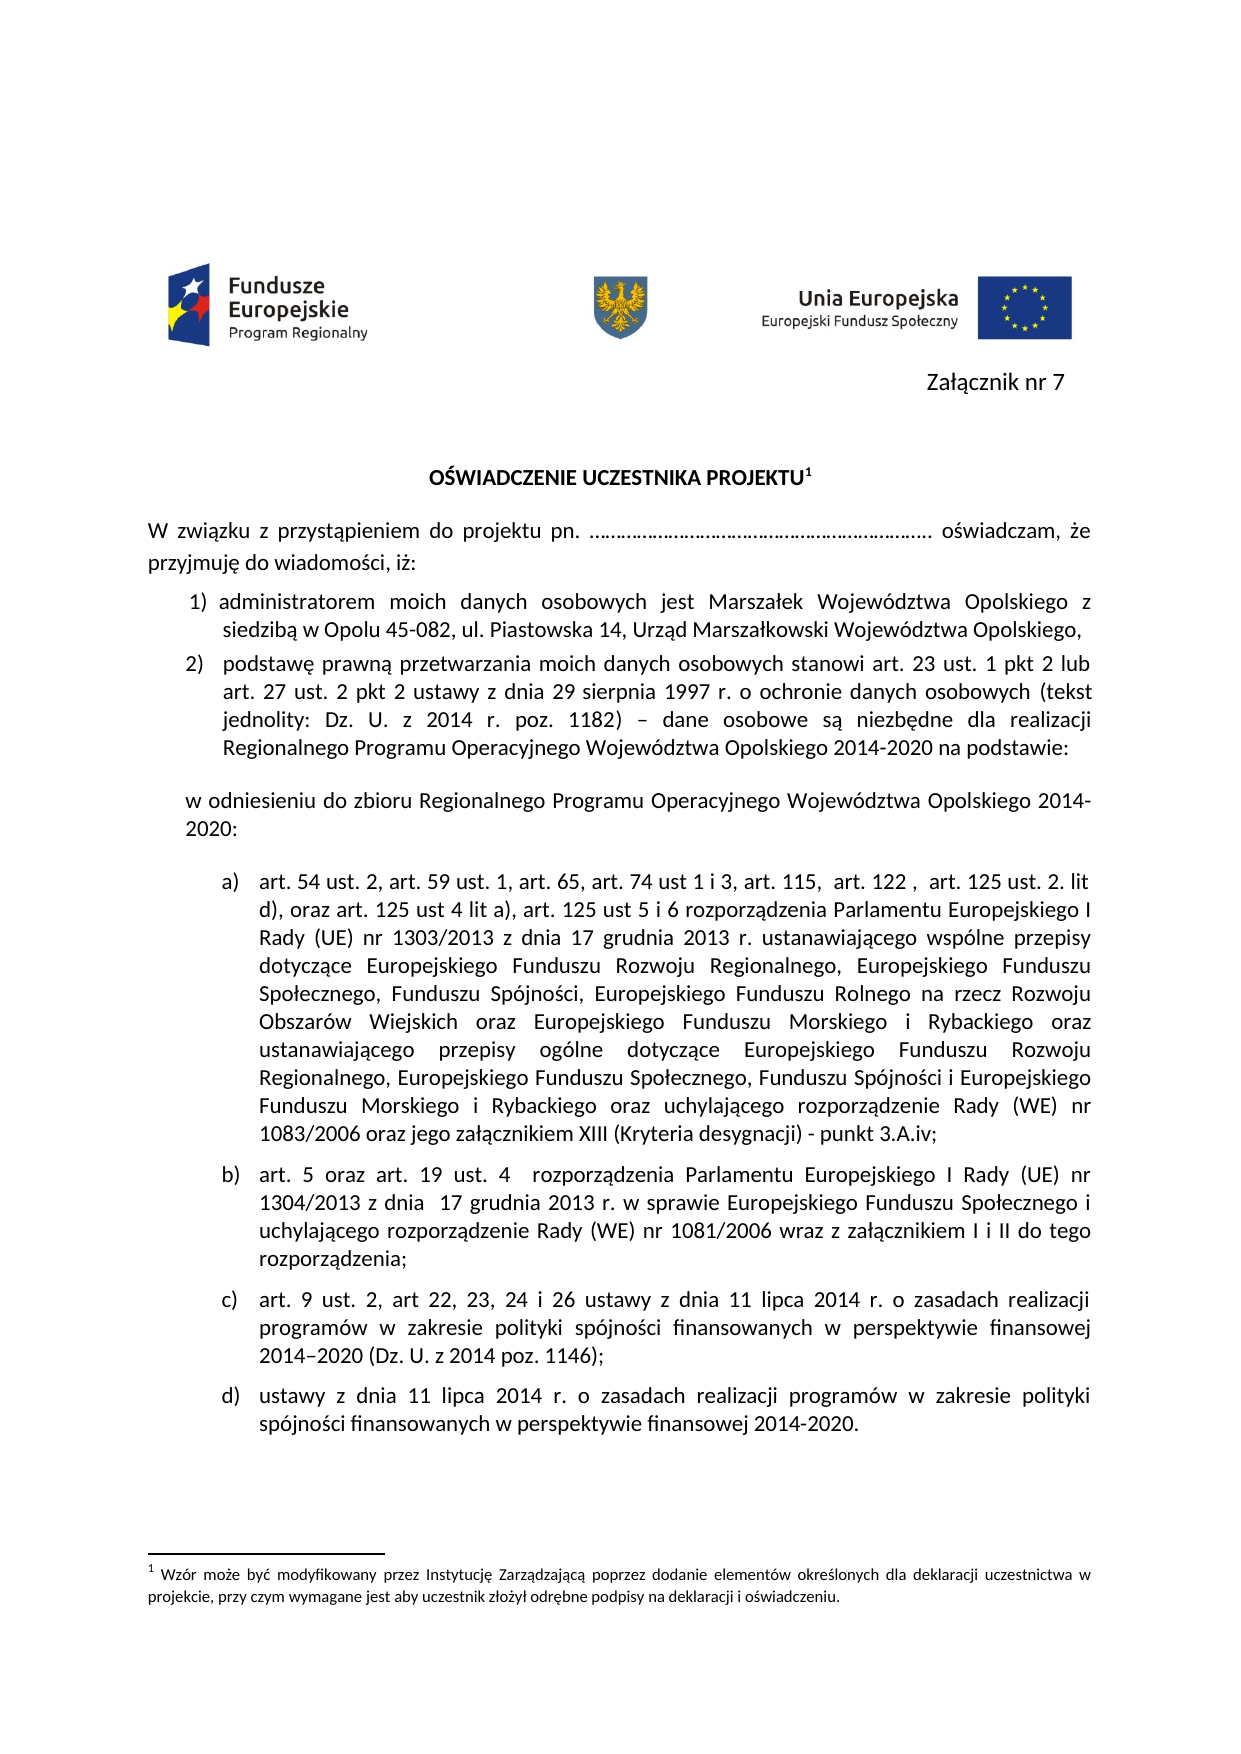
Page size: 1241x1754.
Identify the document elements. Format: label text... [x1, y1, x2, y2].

list ustawy z dnia 11 lipca 2014 r. o zasadach realizacji programów w zakresie polityki spójności finansowanych w perspektywie finansowej 2014-2020. [221, 1381, 1092, 1437]
text OŚWIADCZENIE UCZESTNIKA PROJEKTU [148, 463, 1092, 491]
list administratorem moich danych osobowych jest Marszałek Województwa Opolskiego z siedzibą w Opolu 45-082, ul. Piastowska 14, Urząd Marszałkowski Województwa Opolskiego, [189, 587, 1092, 643]
list art. 5 oraz art. 19 ust. 4 rozporządzenia Parlamentu Europejskiego I Rady (UE) nr 1304/2013 z dnia 17 grudnia 2013 r. w sprawie Europejskiego Funduszu Społecznego i uchylającego rozporządzenie Rady (WE) nr 1081/2006 wraz z załącznikiem I i II do tego rozporządzenia; [221, 1160, 1092, 1272]
picture [147, 242, 1092, 367]
list art. 9 ust. 2, art 22, 23, 24 i 26 ustawy z dnia 11 lipca 2014 r. o zasadach realizacji programów w zakresie polityki spójności finansowanych w perspektywie finansowej 2014–2020 (Dz. U. z 2014 poz. 1146); [221, 1285, 1092, 1369]
list podstawę prawną przetwarzania moich danych osobowych stanowi art. 23 ust. 1 pkt 2 lub art. 27 ust. 2 pkt 2 ustawy z dnia 29 sierpnia 1997 r. o ochronie danych osobowych (tekst jednolity: Dz. U. z 2014 r. poz. 1182) – dane osobowe są niezbędne dla realizacji Regionalnego Programu Operacyjnego Województwa Opolskiego 2014-2020 na podstawie: [185, 649, 1092, 761]
list art. 54 ust. 2, art. 59 ust. 1, art. 65, art. 74 ust 1 i 3, art. 115, art. 122 , art. 125 ust. 2. lit d), oraz art. 125 ust 4 lit a), art. 125 ust 5 i 6 rozporządzenia Parlamentu Europejskiego I Rady (UE) nr 1303/2013 z dnia 17 grudnia 2013 r. ustanawiającego wspólne przepisy dotyczące Europejskiego Funduszu Rozwoju Regionalnego, Europejskiego Funduszu Społecznego, Funduszu Spójności, Europejskiego Funduszu Rolnego na rzecz Rozwoju Obszarów Wiejskich oraz Europejskiego Funduszu Morskiego i Rybackiego oraz ustanawiającego przepisy ogólne dotyczące Europejskiego Funduszu Rozwoju Regionalnego, Europejskiego Funduszu Społecznego, Funduszu Spójności i Europejskiego Funduszu Morskiego i Rybackiego oraz uchylającego rozporządzenie Rady (WE) nr 1083/2006 oraz jego załącznikiem XIII (Kryteria desygnacji) - punkt 3.A.iv; [221, 867, 1092, 1148]
text W związku z przystąpieniem do projektu pn. ……………………………………………………….. oświadczam, że przyjmuję do wiadomości, iż: [148, 516, 1092, 577]
text w odniesieniu do zbioru Regionalnego Programu Operacyjnego Województwa Opolskiego 2014-2020: [185, 786, 1092, 842]
text Załącznik nr 7 [148, 367, 1092, 397]
